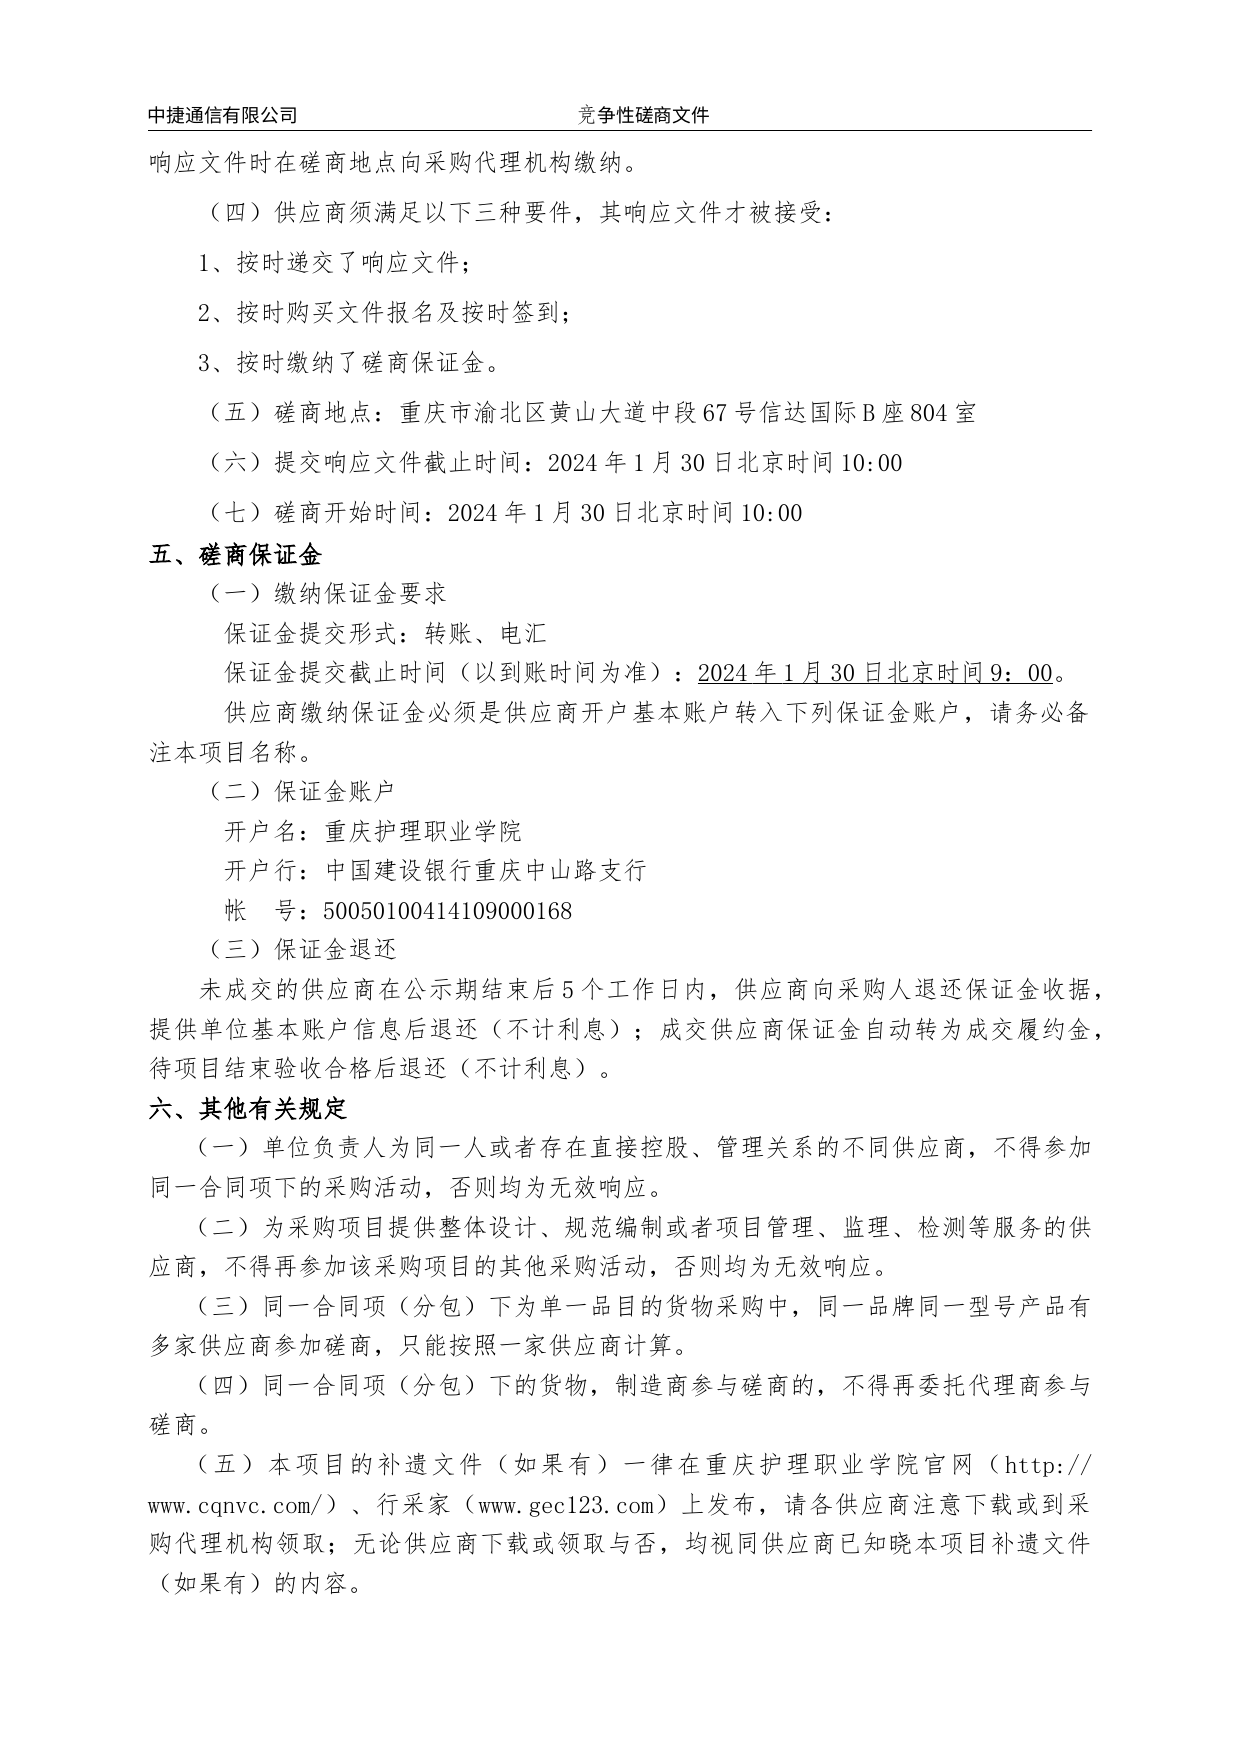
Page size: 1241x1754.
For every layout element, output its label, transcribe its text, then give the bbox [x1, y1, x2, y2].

text （五）磋商地点：重庆市渝北区黄山大道中段67号信达国际B座804室 [148, 381, 1092, 431]
text （二）保证金账户 [148, 769, 1092, 808]
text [148, 131, 1092, 181]
text （三）同一合同项（分包）下为单一品目的货物采购中，同一品牌同一型号产品有多家供应商参加磋商，只能按照一家供应商计算。 [148, 1283, 1092, 1363]
text （六）提交响应文件截止时间：2024年1月30日北京时间10:00 [148, 431, 1092, 481]
text （七）磋商开始时间：2024年1月30日北京时间10:00 [148, 481, 1092, 531]
text 开户行：中国建设银行重庆中山路支行 [148, 848, 1092, 888]
text 3、按时缴纳了磋商保证金。 [148, 331, 1092, 381]
text （一）缴纳保证金要求 [148, 571, 1092, 611]
text （五）本项目的补遗文件（如果有）一律在重庆护理职业学院官网（http://www.cqnvc.com/）、行采家（www.gec123.com）上发布，请各供应商注意下载或到采购代理机构领取；无论供应商下载或领取与否，均视同供应商已知晓本项目补遗文件（如果有）的内容。 [148, 1442, 1092, 1600]
text 保证金提交形式：转账、电汇 [148, 611, 1092, 650]
text 未成交的供应商在公示期结束后5个工作日内，供应商向采购人退还保证金收据，提供单位基本账户信息后退还（不计利息）；成交供应商保证金自动转为成交履约金，待项目结束验收合格后退还（不计利息）。 [148, 967, 1092, 1086]
text 供应商缴纳保证金必须是供应商开户基本账户转入下列保证金账户，请务必备注本项目名称。 [148, 690, 1092, 769]
subtitle 六、其他有关规定 [148, 1086, 1092, 1125]
text （二）为采购项目提供整体设计、规范编制或者项目管理、监理、检测等服务的供应商，不得再参加该采购项目的其他采购活动，否则均为无效响应。 [148, 1204, 1092, 1283]
text （四）供应商须满足以下三种要件，其响应文件才被接受： [148, 181, 1092, 231]
text 开户名：重庆护理职业学院 [148, 808, 1092, 848]
text 1、按时递交了响应文件； [148, 231, 1092, 281]
text 帐 号：50050100414109000168 [148, 888, 1092, 927]
text （三）保证金退还 [148, 927, 1092, 967]
subtitle 五、磋商保证金 [148, 531, 1092, 571]
text （四）同一合同项（分包）下的货物，制造商参与磋商的，不得再委托代理商参与磋商。 [148, 1363, 1092, 1442]
text 保证金提交截止时间（以到账时间为准）：2024年1月30日北京时间9：00。 [148, 650, 1092, 690]
text （一）单位负责人为同一人或者存在直接控股、管理关系的不同供应商，不得参加同一合同项下的采购活动，否则均为无效响应。 [148, 1125, 1092, 1204]
text 2、按时购买文件报名及按时签到； [148, 281, 1092, 331]
